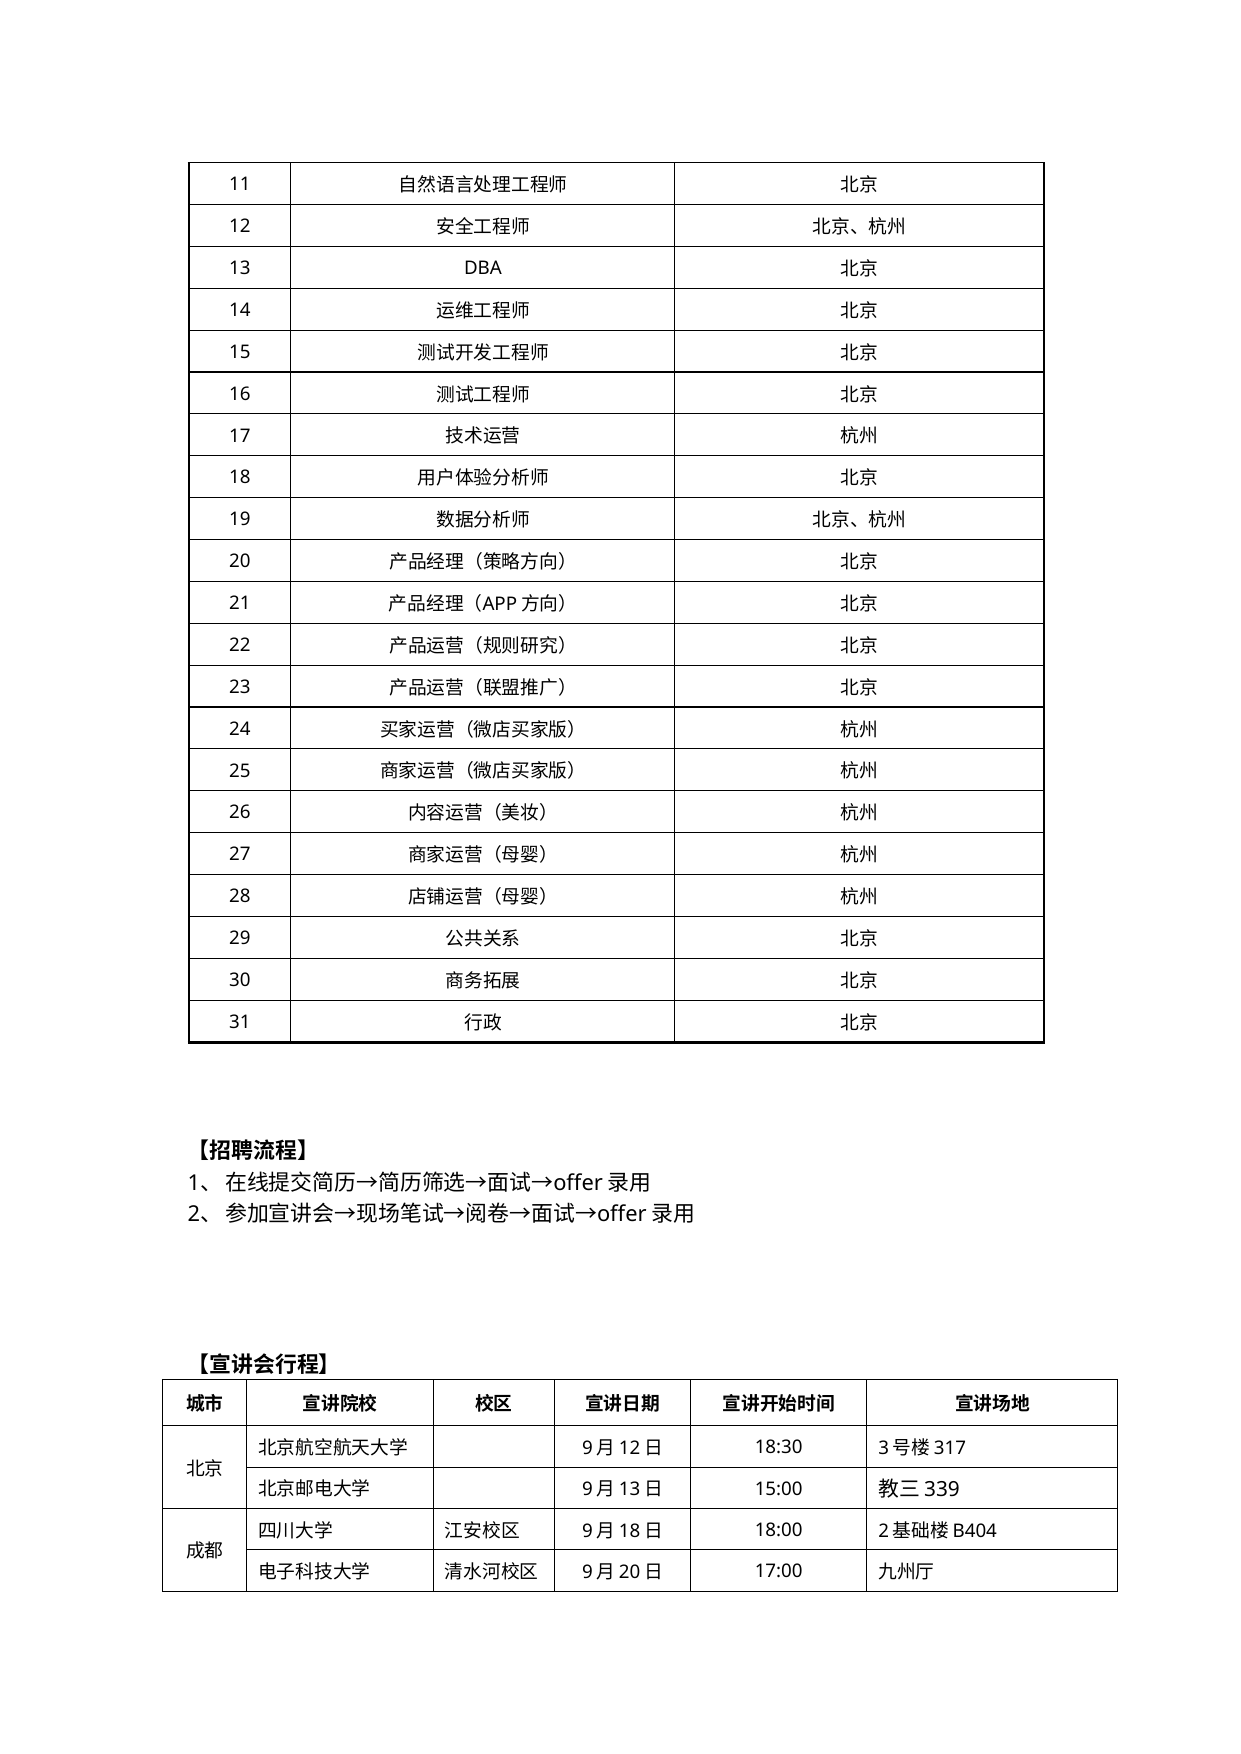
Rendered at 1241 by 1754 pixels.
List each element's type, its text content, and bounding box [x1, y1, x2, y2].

table_cell 数据分析师 [291, 498, 674, 539]
table_header 宣讲日期 [555, 1380, 690, 1425]
table_cell 20 [190, 540, 290, 581]
table_header 城市 [163, 1380, 246, 1425]
table_cell 北京 [675, 540, 1043, 581]
table_cell 17:00 [691, 1550, 866, 1591]
table_cell 北京、杭州 [675, 205, 1043, 246]
table_cell 北京邮电大学 [247, 1468, 433, 1508]
table_cell 产品运营（联盟推广） [291, 666, 674, 706]
table_cell 24 [190, 708, 290, 748]
table_cell 买家运营（微店买家版） [291, 708, 674, 748]
table_cell 北京 [675, 456, 1043, 497]
text 【宣讲会行程】 [187, 1347, 1053, 1379]
table_cell 北京 [675, 624, 1043, 664]
table_cell 14 [190, 289, 290, 329]
table_cell 安全工程师 [291, 205, 674, 246]
table_cell 21 [190, 582, 290, 623]
table_cell DBA [291, 247, 674, 288]
table_cell 26 [190, 791, 290, 832]
table_cell 9月12日 [555, 1426, 690, 1467]
table_cell 30 [190, 959, 290, 999]
table_cell 北京 [675, 1001, 1043, 1041]
table_cell [434, 1468, 554, 1508]
table_cell 22 [190, 624, 290, 664]
table_cell 北京 [163, 1426, 246, 1508]
table_cell 公共关系 [291, 917, 674, 958]
table_cell 行政 [291, 1001, 674, 1041]
table_cell 测试开发工程师 [291, 331, 674, 371]
table_cell 北京、杭州 [675, 498, 1043, 539]
table_cell 9月18日 [555, 1509, 690, 1549]
table_cell 自然语言处理工程师 [291, 163, 674, 204]
table_cell 2基础楼B404 [867, 1509, 1117, 1549]
table_cell 北京 [675, 959, 1043, 999]
table_cell 杭州 [675, 833, 1043, 874]
table_cell 18 [190, 456, 290, 497]
table_cell 17 [190, 414, 290, 455]
table_cell [434, 1426, 554, 1467]
table_cell 9月20日 [555, 1550, 690, 1591]
table_cell 北京航空航天大学 [247, 1426, 433, 1467]
table_header 校区 [434, 1380, 554, 1425]
table_cell 15 [190, 331, 290, 371]
table_cell 12 [190, 205, 290, 246]
table_cell 电子科技大学 [247, 1550, 433, 1591]
table_header 宣讲开始时间 [691, 1380, 866, 1425]
table_cell 商务拓展 [291, 959, 674, 999]
table_cell 四川大学 [247, 1509, 433, 1549]
table_cell 18:00 [691, 1509, 866, 1549]
table_cell 北京 [675, 163, 1043, 204]
table_cell 产品运营（规则研究） [291, 624, 674, 664]
table_cell 13 [190, 247, 290, 288]
table_cell 北京 [675, 917, 1043, 958]
table_cell 北京 [675, 582, 1043, 623]
table_cell 杭州 [675, 875, 1043, 916]
table_cell 北京 [675, 373, 1043, 413]
table_cell 清水河校区 [434, 1550, 554, 1591]
table_cell 15:00 [691, 1468, 866, 1508]
table_cell 3号楼317 [867, 1426, 1117, 1467]
table_header 宣讲场地 [867, 1380, 1117, 1425]
table_cell 23 [190, 666, 290, 706]
list 在线提交简历→简历筛选→面试→offer录用 [187, 1164, 1053, 1196]
table_cell 技术运营 [291, 414, 674, 455]
table_cell 杭州 [675, 749, 1043, 790]
table_cell 19 [190, 498, 290, 539]
table_cell 杭州 [675, 791, 1043, 832]
table_cell 用户体验分析师 [291, 456, 674, 497]
table_cell 18:30 [691, 1426, 866, 1467]
table_cell 店铺运营（母婴） [291, 875, 674, 916]
table_cell 测试工程师 [291, 373, 674, 413]
table_cell 28 [190, 875, 290, 916]
table_cell 教三339 [867, 1468, 1117, 1508]
table_cell 29 [190, 917, 290, 958]
list 参加宣讲会→现场笔试→阅卷→面试→offer录用 [187, 1196, 1053, 1228]
table_cell 商家运营（母婴） [291, 833, 674, 874]
table_cell 运维工程师 [291, 289, 674, 329]
table_cell 31 [190, 1001, 290, 1041]
table_cell 25 [190, 749, 290, 790]
text 【招聘流程】 [187, 1133, 1053, 1164]
table_header 宣讲院校 [247, 1380, 433, 1425]
table_cell 江安校区 [434, 1509, 554, 1549]
table_cell 北京 [675, 331, 1043, 371]
table_cell 杭州 [675, 708, 1043, 748]
table_cell 九州厅 [867, 1550, 1117, 1591]
table_cell 北京 [675, 247, 1043, 288]
table_cell 成都 [163, 1509, 246, 1591]
table_cell 杭州 [675, 414, 1043, 455]
table_cell 内容运营（美妆） [291, 791, 674, 832]
table_cell 产品经理（APP方向） [291, 582, 674, 623]
table_cell 北京 [675, 666, 1043, 706]
table_cell 16 [190, 373, 290, 413]
table_cell 产品经理（策略方向） [291, 540, 674, 581]
table_cell 11 [190, 163, 290, 204]
table_cell 27 [190, 833, 290, 874]
table_cell 北京 [675, 289, 1043, 329]
table_cell 商家运营（微店买家版） [291, 749, 674, 790]
table_cell 9月13日 [555, 1468, 690, 1508]
